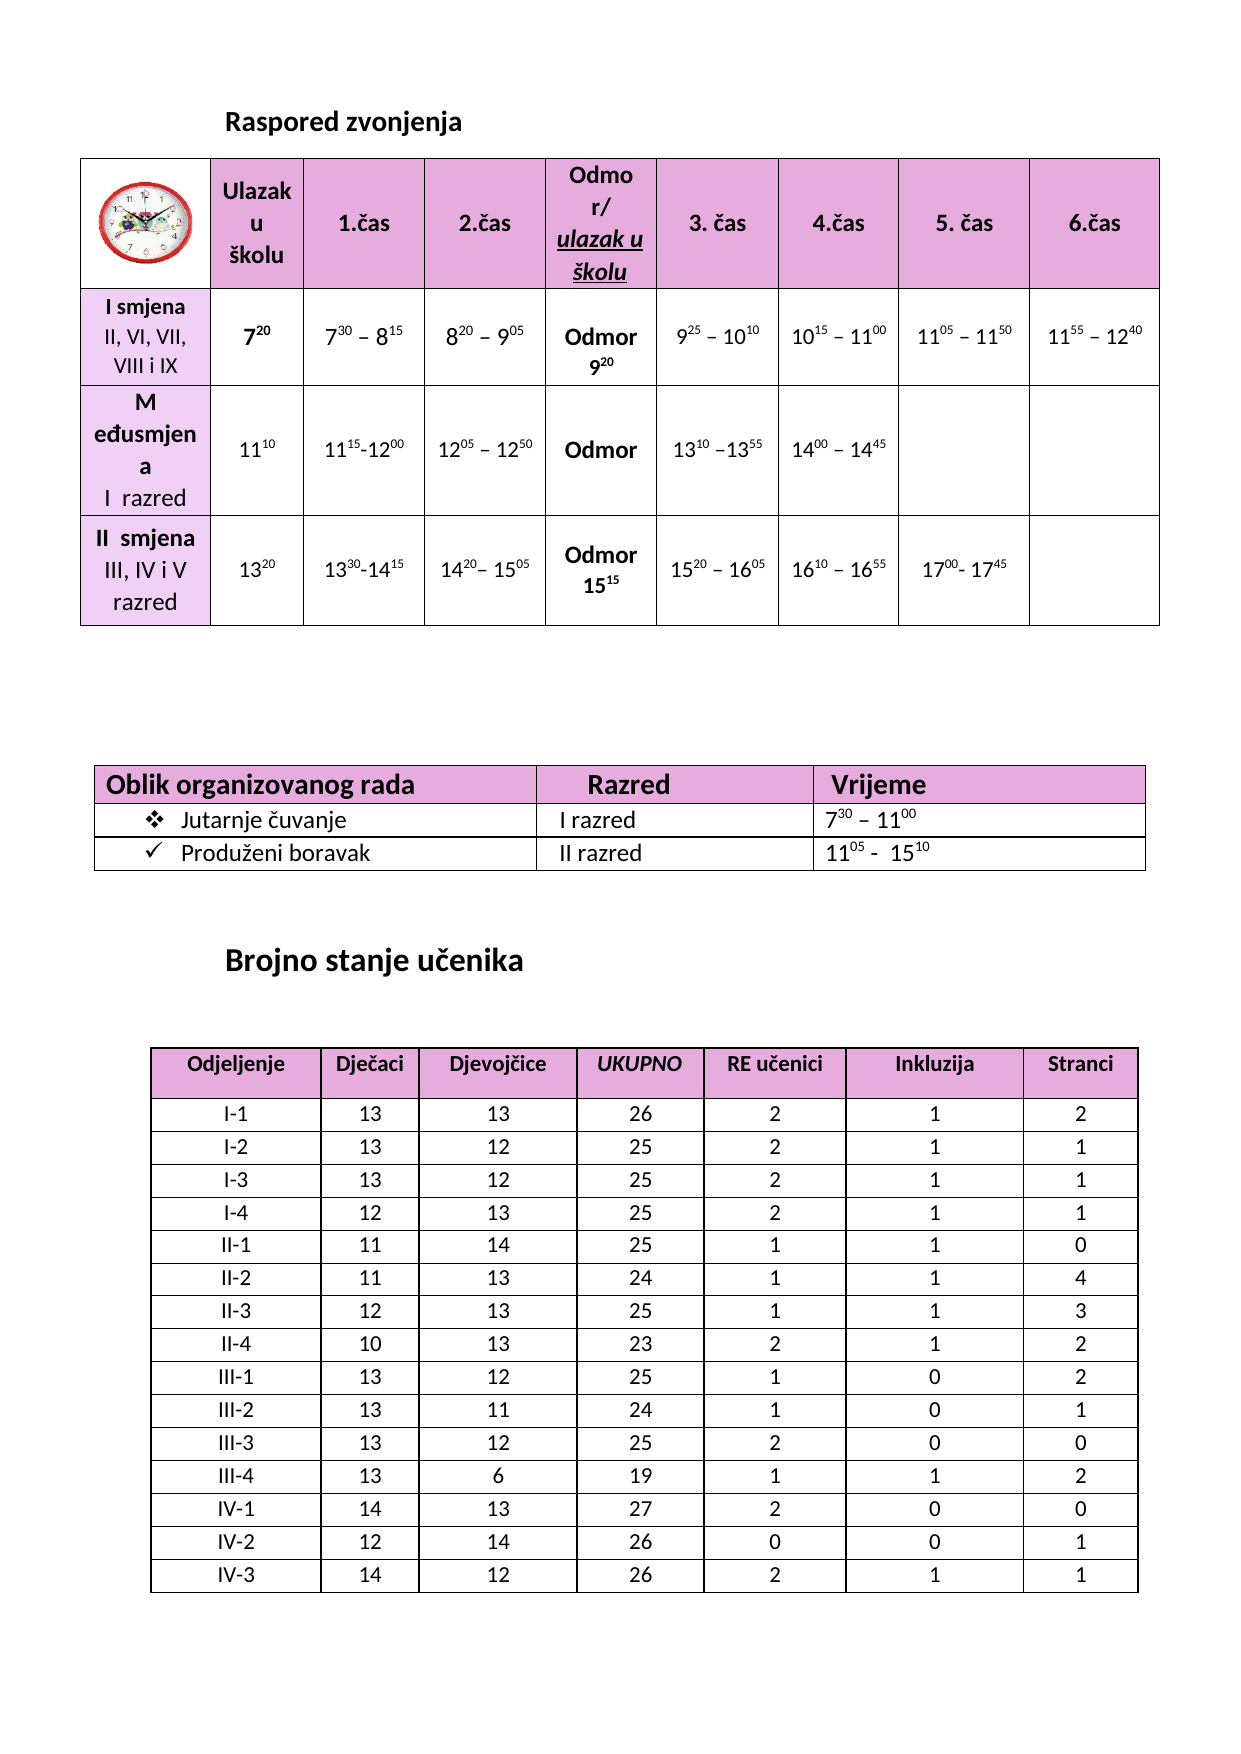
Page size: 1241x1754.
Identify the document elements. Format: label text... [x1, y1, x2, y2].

table_cell I-2 [152, 1132, 320, 1164]
table_cell 2 [1024, 1099, 1137, 1131]
table_cell 1 [1024, 1165, 1137, 1197]
table_cell 1 [705, 1362, 845, 1394]
table_cell 1 [847, 1461, 1023, 1493]
picture [98, 181, 193, 264]
table_cell III-2 [152, 1395, 320, 1427]
table_cell 1 [705, 1264, 845, 1295]
table_cell 0 [1024, 1428, 1137, 1460]
table_cell 1 [1024, 1132, 1137, 1164]
table_cell 1 [847, 1198, 1023, 1229]
table_cell 3 [1024, 1296, 1137, 1328]
table_cell 19 [578, 1461, 703, 1493]
table_cell 1205 – 1250 [425, 386, 545, 515]
table_cell 0 [847, 1362, 1023, 1394]
table_cell 1 [1024, 1395, 1137, 1427]
table_cell 2 [705, 1132, 845, 1164]
table_header Djevojčice [420, 1049, 576, 1098]
table_cell 14 [420, 1527, 576, 1559]
table_cell 13 [322, 1461, 418, 1493]
table_cell III-3 [152, 1428, 320, 1460]
table_cell 13 [420, 1494, 576, 1526]
table_cell 25 [578, 1132, 703, 1164]
table_cell II smjena III, IV i V razred [81, 516, 210, 625]
table_cell I razred [537, 804, 813, 836]
table_cell 10 [322, 1329, 418, 1361]
table_header [81, 159, 210, 288]
table_cell 13 [322, 1362, 418, 1394]
table_cell 25 [578, 1428, 703, 1460]
table_cell 12 [420, 1428, 576, 1460]
table_cell Međusmjena I razred [81, 386, 210, 515]
table_cell 13 [420, 1198, 576, 1229]
table_cell 13 [322, 1165, 418, 1197]
table_cell II-2 [152, 1264, 320, 1295]
table_cell 13 [420, 1099, 576, 1131]
table_cell IV-3 [152, 1560, 320, 1592]
table_cell 13 [322, 1099, 418, 1131]
table_cell 1 [847, 1296, 1023, 1328]
table_cell 14 [322, 1560, 418, 1592]
table_cell 0 [847, 1527, 1023, 1559]
table_cell 1 [705, 1461, 845, 1493]
table_cell 13 [322, 1132, 418, 1164]
table_header Razred [537, 766, 813, 803]
table_cell 12 [322, 1296, 418, 1328]
table_cell 1 [847, 1264, 1023, 1295]
table_cell III-4 [152, 1461, 320, 1493]
table_cell 24 [578, 1264, 703, 1295]
table_header 6.čas [1030, 159, 1159, 288]
table_cell 1015 – 1100 [779, 289, 898, 385]
table_header 2.čas [425, 159, 545, 288]
table_cell 14 [322, 1494, 418, 1526]
table_cell 1 [847, 1099, 1023, 1131]
table_cell 1105 – 1150 [899, 289, 1029, 385]
table_header UKUPNO [578, 1049, 703, 1098]
text Brojno stanje učenika [150, 939, 1090, 979]
table_cell 2 [705, 1165, 845, 1197]
table_cell 1 [705, 1296, 845, 1328]
table_cell IV-1 [152, 1494, 320, 1526]
table_header 4.čas [779, 159, 898, 288]
table_header 3. čas [657, 159, 778, 288]
table_cell 11 [420, 1395, 576, 1427]
table_cell 0 [1024, 1494, 1137, 1526]
table_cell [1030, 516, 1159, 625]
table_cell 730 – 815 [304, 289, 424, 385]
table_cell 1520 – 1605 [657, 516, 778, 625]
table_cell III-1 [152, 1362, 320, 1394]
table_cell 1700- 1745 [899, 516, 1029, 625]
table_cell 1330-1415 [304, 516, 424, 625]
table_cell 13 [322, 1395, 418, 1427]
table_header Ulazak u školu [211, 159, 303, 288]
table_cell 2 [705, 1099, 845, 1131]
table_cell 2 [705, 1560, 845, 1592]
table_cell 12 [322, 1527, 418, 1559]
table_cell 730 – 1100 [814, 804, 1145, 836]
table_cell 14 [420, 1231, 576, 1262]
table_cell 11 [322, 1264, 418, 1295]
table_header 5. čas [899, 159, 1029, 288]
table_cell 1310 –1355 [657, 386, 778, 515]
table_cell 1320 [211, 516, 303, 625]
table_cell 12 [420, 1165, 576, 1197]
table_cell Produženi boravak [95, 838, 536, 869]
text Raspored zvonjenja [150, 103, 1090, 139]
table_cell 2 [1024, 1362, 1137, 1394]
table_cell 2 [1024, 1329, 1137, 1361]
table_header Dječaci [322, 1049, 418, 1098]
table_cell I-3 [152, 1165, 320, 1197]
table_cell 25 [578, 1296, 703, 1328]
table_cell 12 [420, 1132, 576, 1164]
table_cell 0 [847, 1428, 1023, 1460]
table_cell 11 [322, 1231, 418, 1262]
table_cell 1 [705, 1231, 845, 1262]
table_cell 25 [578, 1165, 703, 1197]
table_cell [899, 386, 1029, 515]
table_cell 2 [1024, 1461, 1137, 1493]
table_cell 720 [211, 289, 303, 385]
table_cell 12 [420, 1362, 576, 1394]
table_cell 26 [578, 1560, 703, 1592]
table_cell 24 [578, 1395, 703, 1427]
table_cell 26 [578, 1527, 703, 1559]
table_cell [1030, 386, 1159, 515]
table_cell 13 [420, 1329, 576, 1361]
table_cell I smjena II, VI, VII, VIII i IX [81, 289, 210, 385]
table_cell 12 [322, 1198, 418, 1229]
table_cell 26 [578, 1099, 703, 1131]
table_cell 1 [705, 1395, 845, 1427]
table_cell 25 [578, 1231, 703, 1262]
table_cell 13 [322, 1428, 418, 1460]
table_cell 2 [705, 1329, 845, 1361]
table_cell 0 [847, 1494, 1023, 1526]
table_cell 0 [1024, 1231, 1137, 1262]
table_cell 1 [1024, 1527, 1137, 1559]
table_cell Odmor 1515 [546, 516, 656, 625]
table_cell Odmor 920 [546, 289, 656, 385]
table_cell 1 [1024, 1560, 1137, 1592]
table_header Oblik organizovanog rada [95, 766, 536, 803]
table_cell II-1 [152, 1231, 320, 1262]
table_cell 1 [847, 1132, 1023, 1164]
table_cell 2 [705, 1198, 845, 1229]
table_cell 13 [420, 1296, 576, 1328]
table_header Оdmor/ulazak u školu [546, 159, 656, 288]
table_header Stranci [1024, 1049, 1137, 1098]
table_cell 1 [847, 1231, 1023, 1262]
table_cell 2 [705, 1494, 845, 1526]
table_cell 1 [847, 1329, 1023, 1361]
table_cell I-4 [152, 1198, 320, 1229]
table_header Inkluzija [847, 1049, 1023, 1098]
table_cell 1 [1024, 1198, 1137, 1229]
table_cell 0 [705, 1527, 845, 1559]
table_cell 925 – 1010 [657, 289, 778, 385]
table_cell 1610 – 1655 [779, 516, 898, 625]
table_cell 6 [420, 1461, 576, 1493]
table_cell 1400 – 1445 [779, 386, 898, 515]
table_header RE učenici [705, 1049, 845, 1098]
table_cell 820 – 905 [425, 289, 545, 385]
table_cell 23 [578, 1329, 703, 1361]
table_cell 0 [847, 1395, 1023, 1427]
table_cell II razred [537, 838, 813, 869]
table_cell 1110 [211, 386, 303, 515]
table_cell 1420– 1505 [425, 516, 545, 625]
table_cell 1115-1200 [304, 386, 424, 515]
table_cell 1105 - 1510 [814, 838, 1145, 869]
table_cell IV-2 [152, 1527, 320, 1559]
table_cell II-3 [152, 1296, 320, 1328]
table_cell Jutarnje čuvanje [95, 804, 536, 836]
table_cell 27 [578, 1494, 703, 1526]
table_cell 25 [578, 1198, 703, 1229]
table_cell 4 [1024, 1264, 1137, 1295]
table_header Odjeljenje [152, 1049, 320, 1098]
table_cell 1 [847, 1560, 1023, 1592]
table_cell 12 [420, 1560, 576, 1592]
table_cell 1155 – 1240 [1030, 289, 1159, 385]
table_cell 1 [847, 1165, 1023, 1197]
table_cell Odmor [546, 386, 656, 515]
table_cell 25 [578, 1362, 703, 1394]
table_header 1.čas [304, 159, 424, 288]
table_cell 2 [705, 1428, 845, 1460]
table_header Vrijeme [814, 766, 1145, 803]
table_cell I-1 [152, 1099, 320, 1131]
table_cell 13 [420, 1264, 576, 1295]
table_cell II-4 [152, 1329, 320, 1361]
